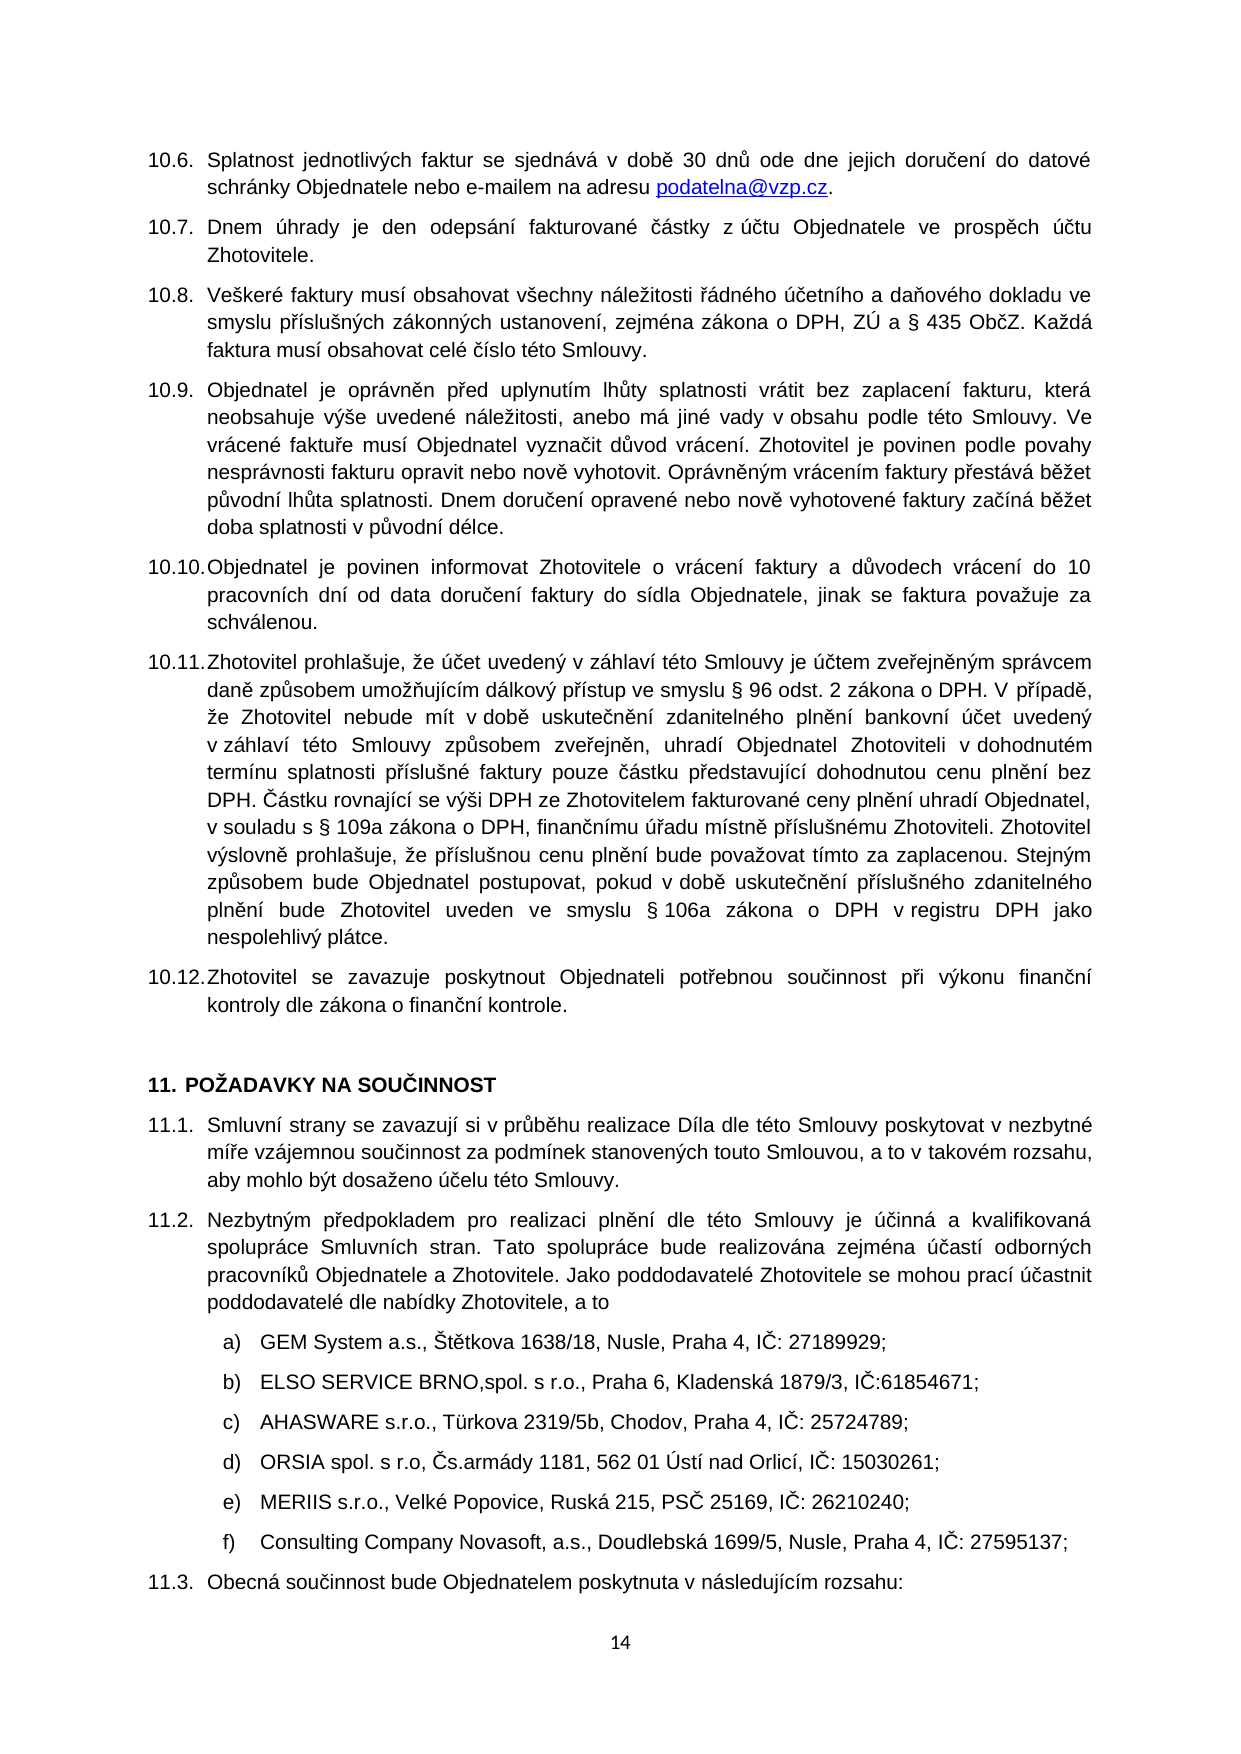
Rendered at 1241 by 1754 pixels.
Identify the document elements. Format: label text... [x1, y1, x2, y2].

list Consulting Company Novasoft, a.s., Doudlebská 1699/5, Nusle, Praha 4, IČ: 27595137; [223, 1530, 1092, 1554]
list Smluvní strany se zavazují si v průběhu realizace Díla dle této Smlouvy poskytovat v nezbytné míře vzájemnou součinnost za podmínek stanovených touto Smlouvou, a to v takovém rozsahu, aby mohlo být dosaženo účelu této Smlouvy. [148, 1113, 1092, 1192]
list Zhotovitel se zavazuje poskytnout Objednateli potřebnou součinnost při výkonu finanční kontroly dle zákona o finanční kontrole. [148, 965, 1092, 1017]
list Veškeré faktury musí obsahovat všechny náležitosti řádného účetního a daňového dokladu ve smyslu příslušných zákonných ustanovení, zejména zákona o DPH, ZÚ a § 435 ObčZ. Každá faktura musí obsahovat celé číslo této Smlouvy. [148, 283, 1092, 362]
list GEM System a.s., Štětkova 1638/18, Nusle, Praha 4, IČ: 27189929; [223, 1330, 1092, 1354]
list AHASWARE s.r.o., Türkova 2319/5b, Chodov, Praha 4, IČ: 25724789; [223, 1410, 1092, 1434]
list POŽADAVKY NA SOUČINNOST [148, 1073, 1092, 1097]
list Objednatel je povinen informovat Zhotovitele o vrácení faktury a důvodech vrácení do 10 pracovních dní od data doručení faktury do sídla Objednatele, jinak se faktura považuje za schválenou. [148, 555, 1092, 634]
list Objednatel je oprávněn před uplynutím lhůty splatnosti vrátit bez zaplacení fakturu, která neobsahuje výše uvedené náležitosti, anebo má jiné vady v obsahu podle této Smlouvy. Ve vrácené faktuře musí Objednatel vyznačit důvod vrácení. Zhotovitel je povinen podle povahy nesprávnosti fakturu opravit nebo nově vyhotovit. Oprávněným vrácením faktury přestává běžet původní lhůta splatnosti. Dnem doručení opravené nebo nově vyhotovené faktury začíná běžet doba splatnosti v původní délce. [148, 378, 1092, 539]
list Dnem úhrady je den odepsání fakturované částky z účtu Objednatele ve prospěch účtu Zhotovitele. [148, 215, 1092, 267]
list MERIIS s.r.o., Velké Popovice, Ruská 215, PSČ 25169, IČ: 26210240; [223, 1490, 1092, 1514]
list Nezbytným předpokladem pro realizaci plnění dle této Smlouvy je účinná a kvalifikovaná spolupráce Smluvních stran. Tato spolupráce bude realizována zejména účastí odborných pracovníků Objednatele a Zhotovitele. Jako poddodavatelé Zhotovitele se mohou prací účastnit poddodavatelé dle nabídky Zhotovitele, a to [148, 1208, 1092, 1314]
list ELSO SERVICE BRNO,spol. s r.o., Praha 6, Kladenská 1879/3, IČ:61854671; [223, 1370, 1092, 1394]
list Zhotovitel prohlašuje, že účet uvedený v záhlaví této Smlouvy je účtem zveřejněným správcem daně způsobem umožňujícím dálkový přístup ve smyslu § 96 odst. 2 zákona o DPH. V případě, že Zhotovitel nebude mít v době uskutečnění zdanitelného plnění bankovní účet uvedený v záhlaví této Smlouvy způsobem zveřejněn, uhradí Objednatel Zhotoviteli v dohodnutém termínu splatnosti příslušné faktury pouze částku představující dohodnutou cenu plnění bez DPH. Částku rovnající se výši DPH ze Zhotovitelem fakturované ceny plnění uhradí Objednatel, v souladu s § 109a zákona o DPH, finančnímu úřadu místně příslušnému Zhotoviteli. Zhotovitel výslovně prohlašuje, že příslušnou cenu plnění bude považovat tímto za zaplacenou. Stejným způsobem bude Objednatel postupovat, pokud v době uskutečnění příslušného zdanitelného plnění bude Zhotovitel uveden ve smyslu § 106a zákona o DPH v registru DPH jako nespolehlivý plátce. [148, 650, 1092, 949]
list ORSIA spol. s r.o, Čs.armády 1181, 562 01 Ústí nad Orlicí, IČ: 15030261; [223, 1450, 1092, 1474]
list Splatnost jednotlivých faktur se sjednává v době 30 dnů ode dne jejich doručení do datové schránky Objednatele nebo e-mailem na adresu podatelna@vzp.cz. [148, 148, 1092, 199]
list Obecná součinnost bude Objednatelem poskytnuta v následujícím rozsahu: [148, 1570, 1092, 1594]
